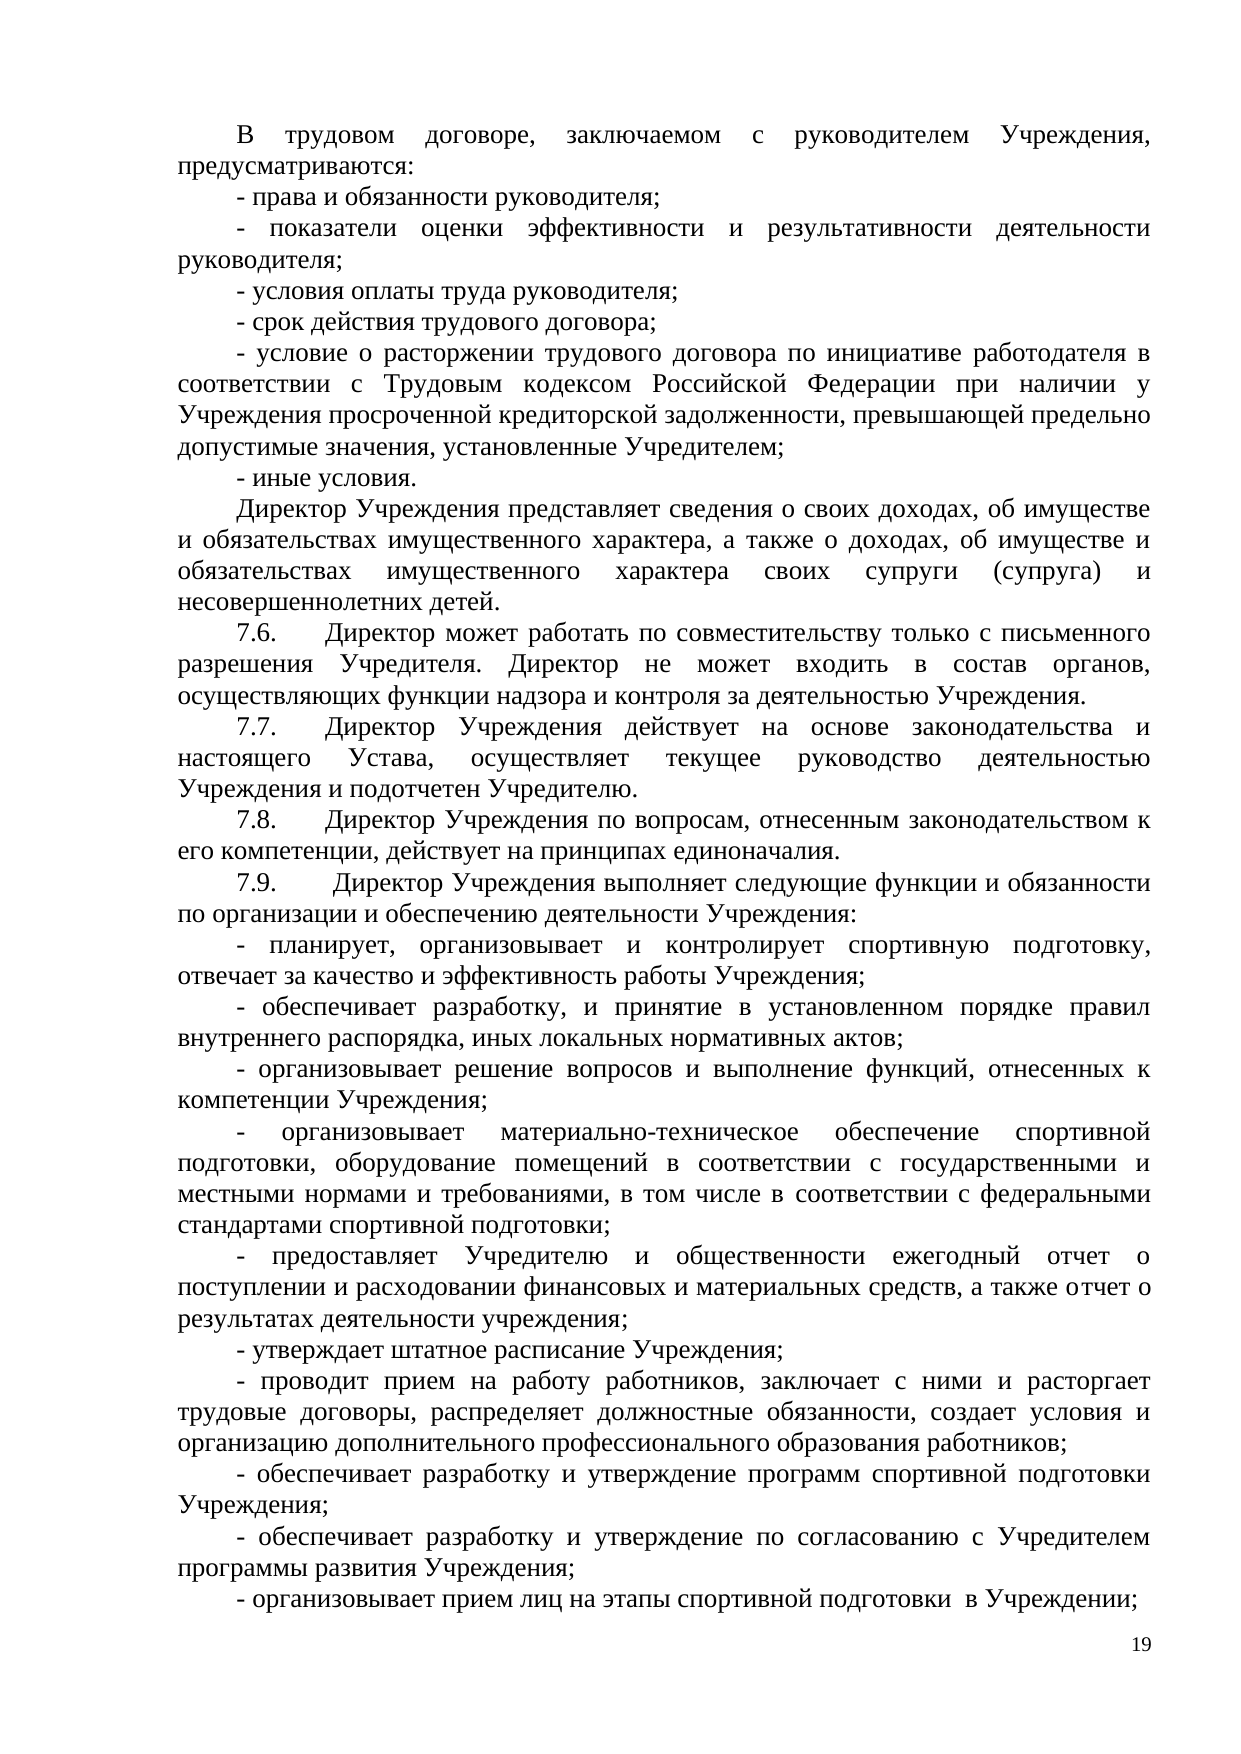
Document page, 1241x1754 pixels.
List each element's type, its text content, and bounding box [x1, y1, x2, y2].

text - утверждает штатное расписание Учреждения; [177, 1333, 1152, 1364]
text - организовывает материально-техническое обеспечение спортивной подготовки, оборудование помещений в соответствии с государственными и местными нормами и требованиями, в том числе в соответствии с федеральными стандартами спортивной подготовки; [177, 1115, 1152, 1239]
list Директор Учреждения по вопросам, отнесенным законодательством к его компетенции, действует на принципах единоначалия. [177, 803, 1152, 866]
text - организовывает решение вопросов и выполнение функций, отнесенных к компетенции Учреждения; [177, 1052, 1152, 1115]
text - показатели оценки эффективности и результативности деятельности руководителя; [177, 212, 1152, 274]
text - условие о расторжении трудового договора по инициативе работодателя в соответствии с Трудовым кодексом Российской Федерации при наличии у Учреждения просроченной кредиторской задолженности, превышающей предельно допустимые значения, установленные Учредителем; [177, 336, 1152, 461]
text - обеспечивает разработку, и принятие в установленном порядке правил внутреннего распорядка, иных локальных нормативных актов; [177, 990, 1152, 1052]
list Директор может работать по совместительству только с письменного разрешения Учредителя. Директор не может входить в состав органов, осуществляющих функции надзора и контроля за деятельностью Учреждения. [177, 616, 1152, 710]
list Директор Учреждения действует на основе законодательства и настоящего Устава, осуществляет текущее руководство деятельностью Учреждения и подотчетен Учредителю. [177, 710, 1152, 803]
text - срок действия трудового договора; [177, 305, 1152, 336]
text - планирует, организовывает и контролирует спортивную подготовку, отвечает за качество и эффективность работы Учреждения; [177, 928, 1152, 990]
text В трудовом договоре, заключаемом с руководителем Учреждения, предусматриваются: [177, 118, 1152, 180]
text - обеспечивает разработку и утверждение программ спортивной подготовки Учреждения; [177, 1457, 1152, 1520]
text - иные условия. [177, 461, 1152, 492]
text - проводит прием на работу работников, заключает с ними и расторгает трудовые договоры, распределяет должностные обязанности, создает условия и организацию дополнительного профессионального образования работников; [177, 1364, 1152, 1457]
text - условия оплаты труда руководителя; [177, 274, 1152, 305]
list Директор Учреждения выполняет следующие функции и обязанности по организации и обеспечению деятельности Учреждения: [177, 866, 1152, 928]
text - обеспечивает разработку и утверждение по согласованию с Учредителем программы развития Учреждения; [177, 1520, 1152, 1582]
text Директор Учреждения представляет сведения о своих доходах, об имуществе и обязательствах имущественного характера, а также о доходах, об имуществе и обязательствах имущественного характера своих супруги (супруга) и несовершеннолетних детей. [177, 492, 1152, 616]
text - права и обязанности руководителя; [177, 180, 1152, 212]
text - предоставляет Учредителю и общественности ежегодный отчет о поступлении и расходовании финансовых и материальных средств, а также отчет о результатах деятельности учреждения; [177, 1239, 1152, 1333]
text - организовывает прием лиц на этапы спортивной подготовки в Учреждении; [177, 1582, 1152, 1613]
